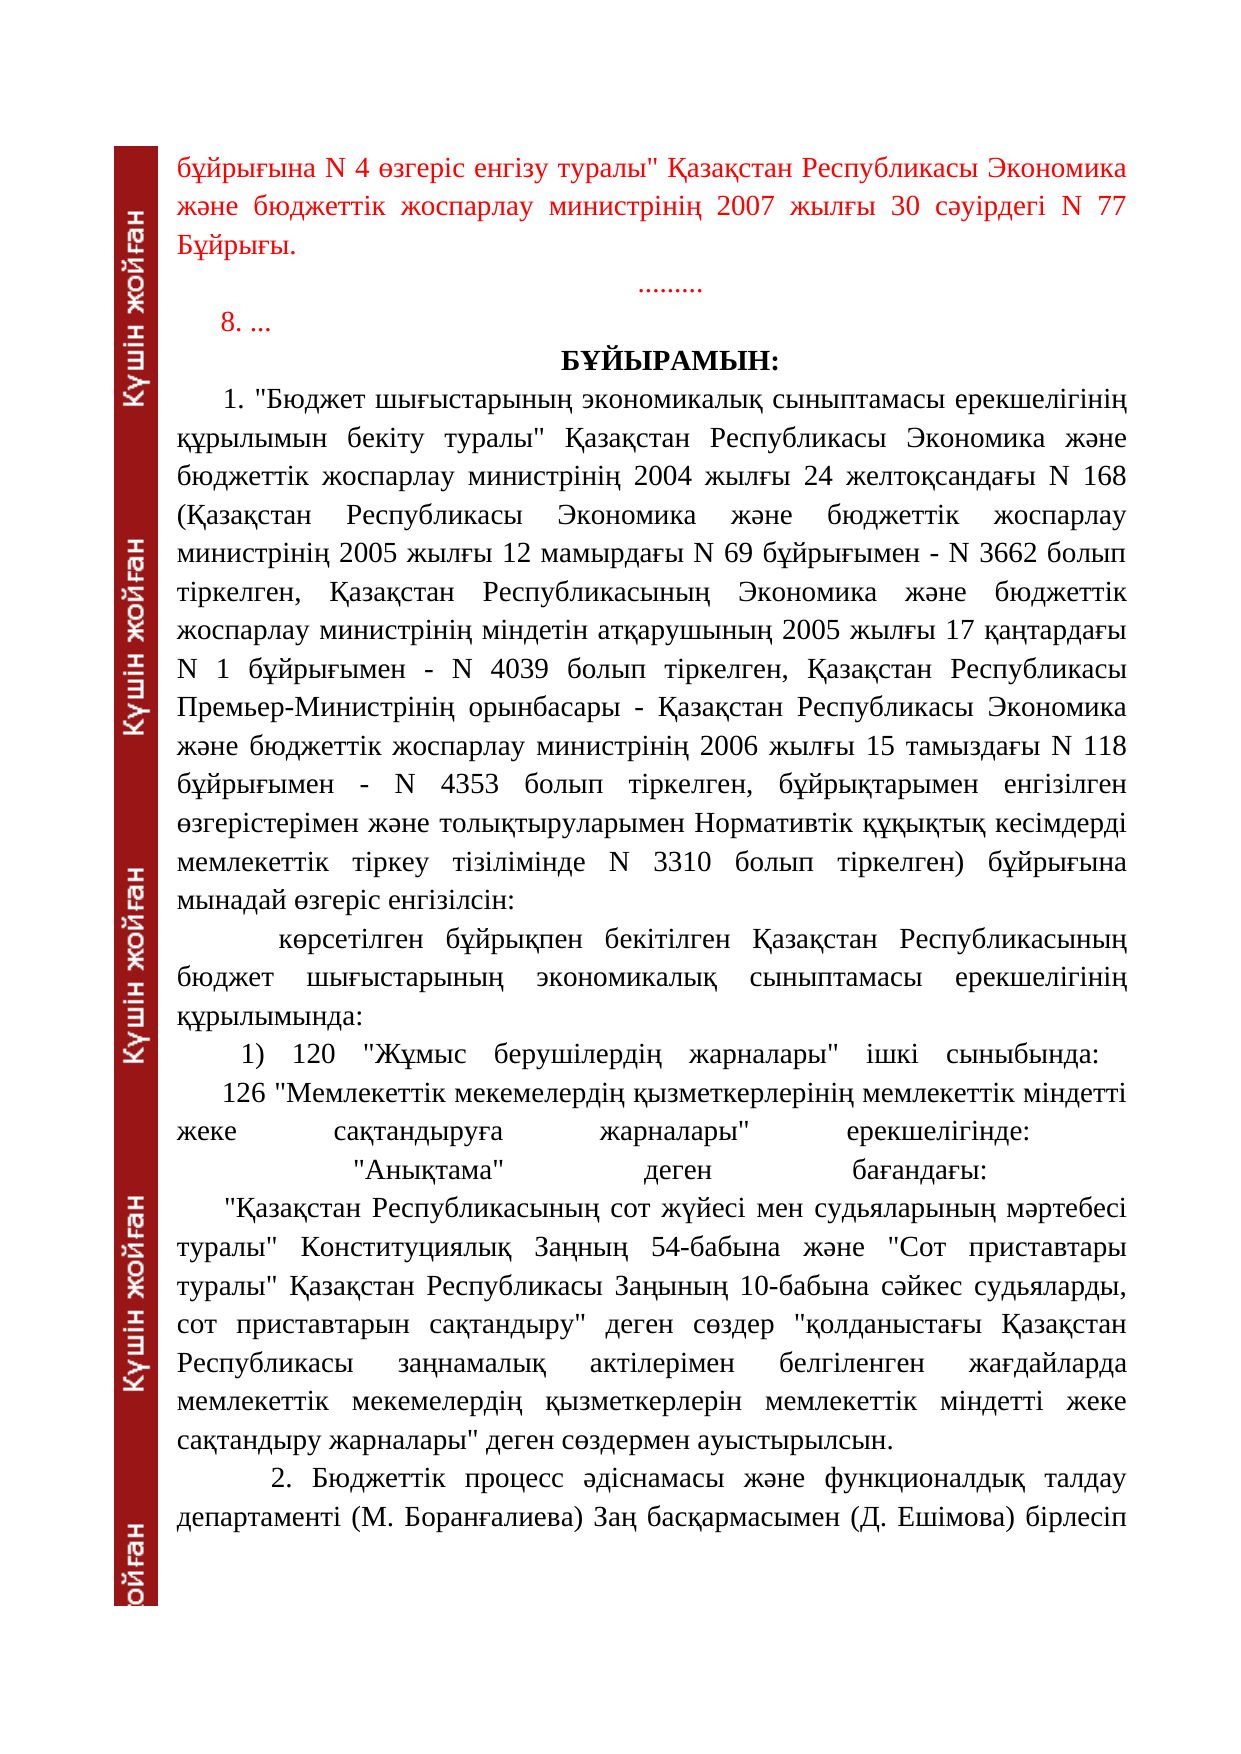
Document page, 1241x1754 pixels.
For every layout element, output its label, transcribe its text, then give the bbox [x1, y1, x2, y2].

text БҰЙЫРАМЫН: 1. "Бюджет шығыстарының экономикалық сыныптамасы ерекшелігінің құрылымын бекіту туралы" Қазақстан Республикасы Экономика және бюджеттік жоспарлау министрінің 2004 жылғы 24 желтоқсандағы N 168 (Қазақстан Республикасы Экономика және бюджеттік жоспарлау министрінің 2005 жылғы 12 мамырдағы N 69 бұйрығымен - N 3662 болып тіркелген, Қазақстан Республикасының Экономика және бюджеттік жоспарлау министрінің міндетін атқарушының 2005 жылғы 17 қаңтардағы N 1 бұйрығымен - N 4039 болып тіркелген, Қазақстан Республикасы Премьер-Министрінің орынбасары - Қазақстан Республикасы Экономика және бюджеттік жоспарлау министрінің 2006 жылғы 15 тамыздағы N 118 бұйрығымен - N 4353 болып тіркелген, бұйрықтарымен енгізілген өзгерістерімен және толықтыруларымен Нормативтік құқықтық кесімдерді мемлекеттік тіркеу тізілімінде N 3310 болып тіркелген) бұйрығына мынадай өзгеріс енгізілсін: [112, 343, 1128, 916]
picture [114, 1532, 158, 1606]
picture [114, 1455, 158, 1460]
picture [114, 916, 158, 921]
text көрсетілген бұйрықпен бекітілген Қазақстан Республикасының бюджет шығыстарының экономикалық сыныптамасы ерекшелігінің құрылымында: 1) 120 "Жұмыс берушілердiң жарналары" ішкі сыныбында: 126 "Мемлекеттік мекемелердiң қызметкерлерiнің мемлекеттік мiндетті жеке сақтандыруға жарналары" ерекшелігінде: "Анықтама" деген бағандағы: "Қазақстан Республикасының сот жүйесі мен судьяларының мәртебесі туралы" Конституциялық Заңның 54-бабына және "Сот приставтары туралы" Қазақстан Республикасы Заңының 10-бабына сәйкес судьяларды, сот приставтарын сақтандыру" деген сөздер "қолданыстағы Қазақстан Республикасы заңнамалық актiлерiмен белгіленген жағдайларда мемлекеттік мекемелердің қызметкерлерін мемлекеттік міндетті жеке сақтандыру жарналары" деген сөздермен ауыстырылсын. [112, 921, 1128, 1455]
picture [114, 146, 158, 150]
picture [114, 338, 158, 343]
